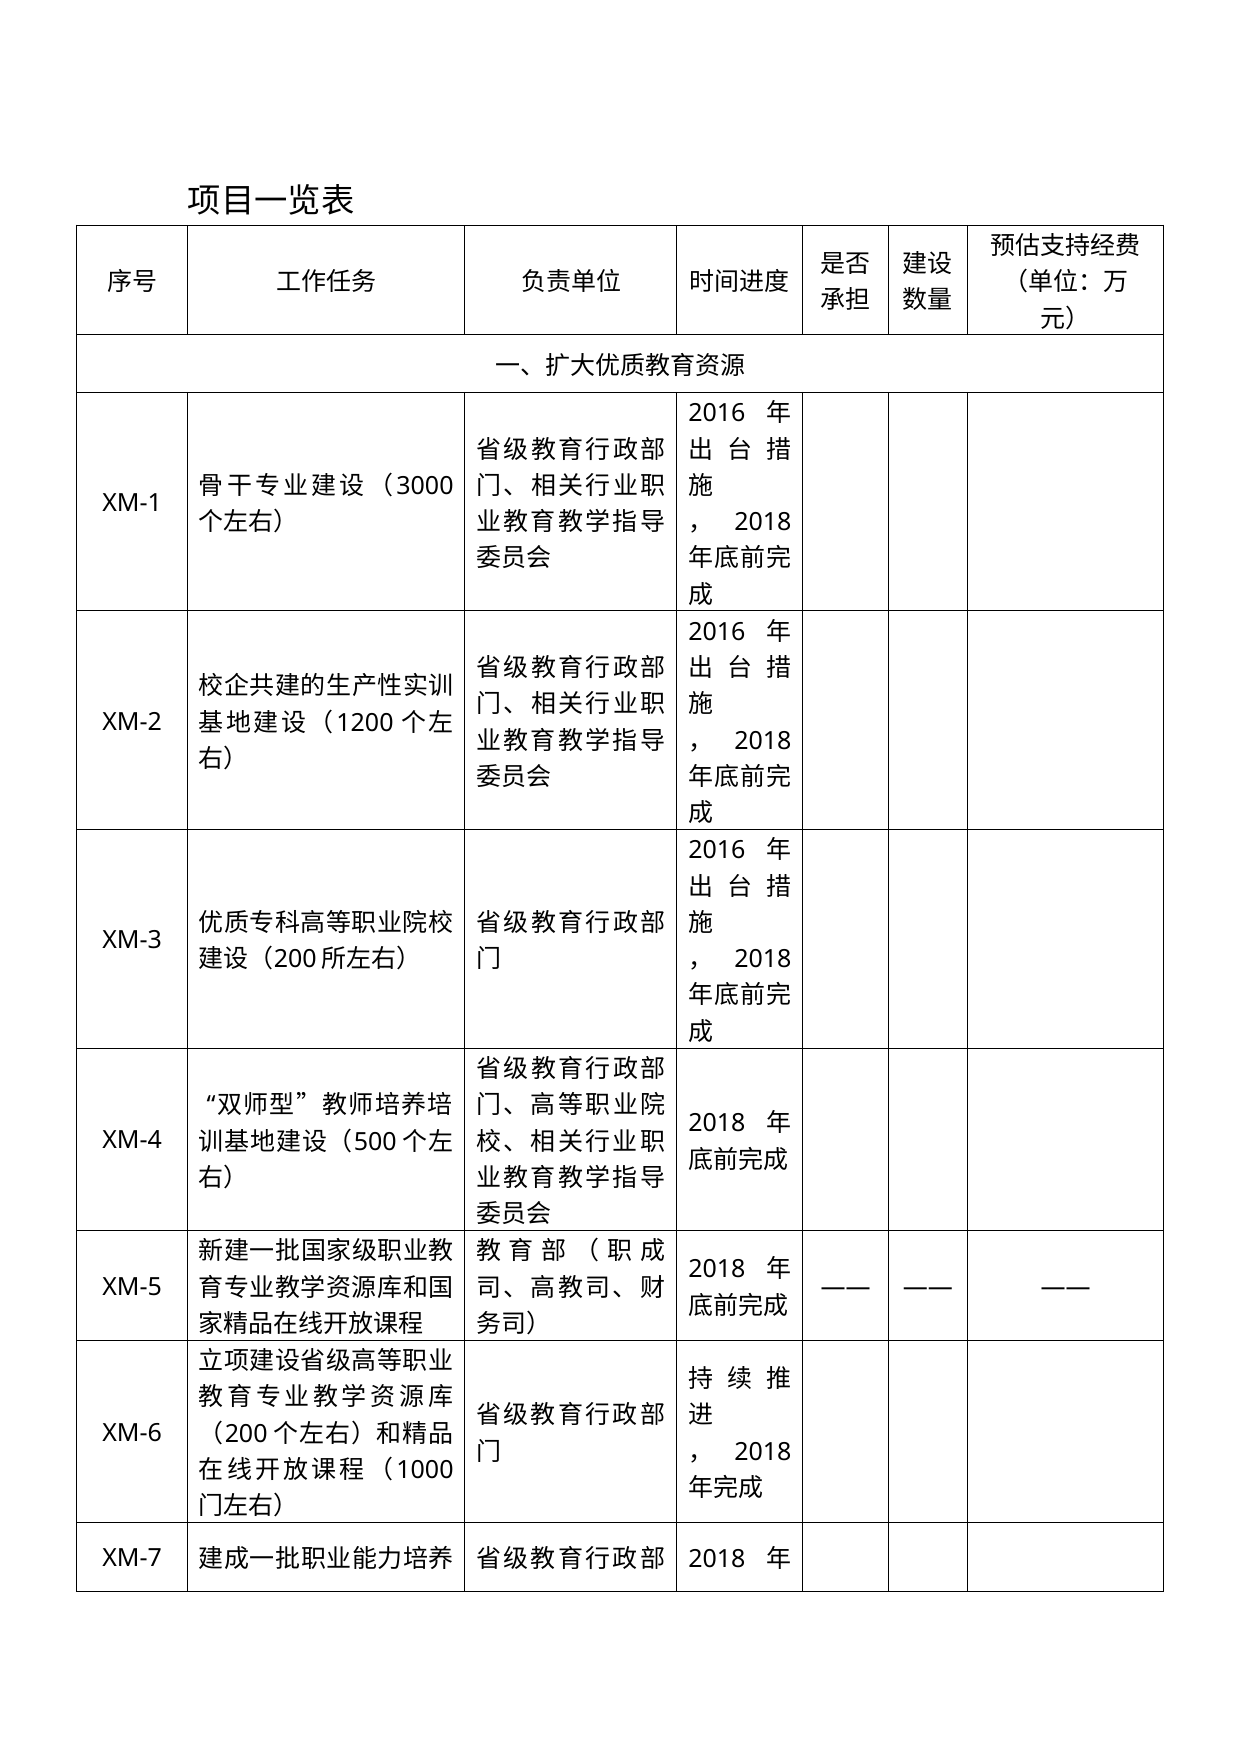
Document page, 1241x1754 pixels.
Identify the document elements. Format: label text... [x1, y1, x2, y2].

table_cell [968, 1049, 1163, 1230]
table_cell [968, 611, 1163, 829]
table_cell [889, 1049, 967, 1230]
table_header 负责单位 [465, 226, 676, 334]
table_cell 建成一批职业能力培养虚拟仿真实训中心（50个左右） [188, 1523, 464, 1591]
table_cell 校企共建的生产性实训基地建设（1200个左右） [188, 611, 464, 829]
table_header 工作任务 [188, 226, 464, 334]
table_cell [889, 1523, 967, 1591]
table_cell [803, 1049, 888, 1230]
table_cell 2018年底前完成 [677, 1523, 802, 1591]
table_cell [968, 830, 1163, 1047]
table_cell [889, 393, 967, 610]
table_cell 骨干专业建设（3000个左右） [188, 393, 464, 610]
table_cell —— [889, 1231, 967, 1339]
table_cell [968, 1523, 1163, 1591]
table_cell 省级教育行政部门、相关行业职业教育教学指导委员会 [465, 393, 676, 610]
table_cell 2016年出台措施，2018年底前完成 [677, 611, 802, 829]
table_cell 省级教育行政部门 [465, 1341, 676, 1522]
table_header 时间进度 [677, 226, 802, 334]
table_cell 教育部（职成司、高教司、财务司） [465, 1231, 676, 1339]
table_cell 优质专科高等职业院校建设（200所左右） [188, 830, 464, 1047]
table_cell [803, 1523, 888, 1591]
table_cell XM-1 [77, 393, 187, 610]
table_header 建设数量 [889, 226, 967, 334]
table_cell [968, 393, 1163, 610]
table_cell XM-7 [77, 1523, 187, 1591]
table_cell XM-6 [77, 1341, 187, 1522]
table_cell 2018年底前完成 [677, 1049, 802, 1230]
table_cell [889, 1341, 967, 1522]
table_cell [889, 611, 967, 829]
table_cell [803, 830, 888, 1047]
table_cell [968, 1341, 1163, 1522]
table_cell —— [968, 1231, 1163, 1339]
table_cell 持续推进，2018年完成 [677, 1341, 802, 1522]
table_cell 一、扩大优质教育资源 [77, 335, 1163, 392]
table_cell 省级教育行政部门、相关行业职业教育教学指导委员会 [465, 1523, 676, 1591]
table_cell 省级教育行政部门、高等职业院校、相关行业职业教育教学指导委员会 [465, 1049, 676, 1230]
table_cell XM-3 [77, 830, 187, 1047]
table_cell “双师型”教师培养培训基地建设（500个左右） [188, 1049, 464, 1230]
table_cell [803, 1341, 888, 1522]
table_cell 立项建设省级高等职业教育专业教学资源库（200个左右）和精品在线开放课程（1000门左右） [188, 1341, 464, 1522]
table_cell [889, 830, 967, 1047]
table_cell —— [803, 1231, 888, 1339]
table_cell XM-5 [77, 1231, 187, 1339]
table_cell [803, 611, 888, 829]
table_header 预估支持经费（单位：万元） [968, 226, 1163, 334]
table_cell XM-2 [77, 611, 187, 829]
text 项目一览表 [187, 162, 1053, 224]
table_cell 2016年出台措施，2018年底前完成 [677, 830, 802, 1047]
table_cell [803, 393, 888, 610]
table_header 是否承担 [803, 226, 888, 334]
table_header 序号 [77, 226, 187, 334]
table_cell 2018年底前完成 [677, 1231, 802, 1339]
table_cell 省级教育行政部门 [465, 830, 676, 1047]
table_cell 省级教育行政部门、相关行业职业教育教学指导委员会 [465, 611, 676, 829]
table_cell 新建一批国家级职业教育专业教学资源库和国家精品在线开放课程 [188, 1231, 464, 1339]
table_cell 2016年出台措施，2018年底前完成 [677, 393, 802, 610]
table_cell XM-4 [77, 1049, 187, 1230]
